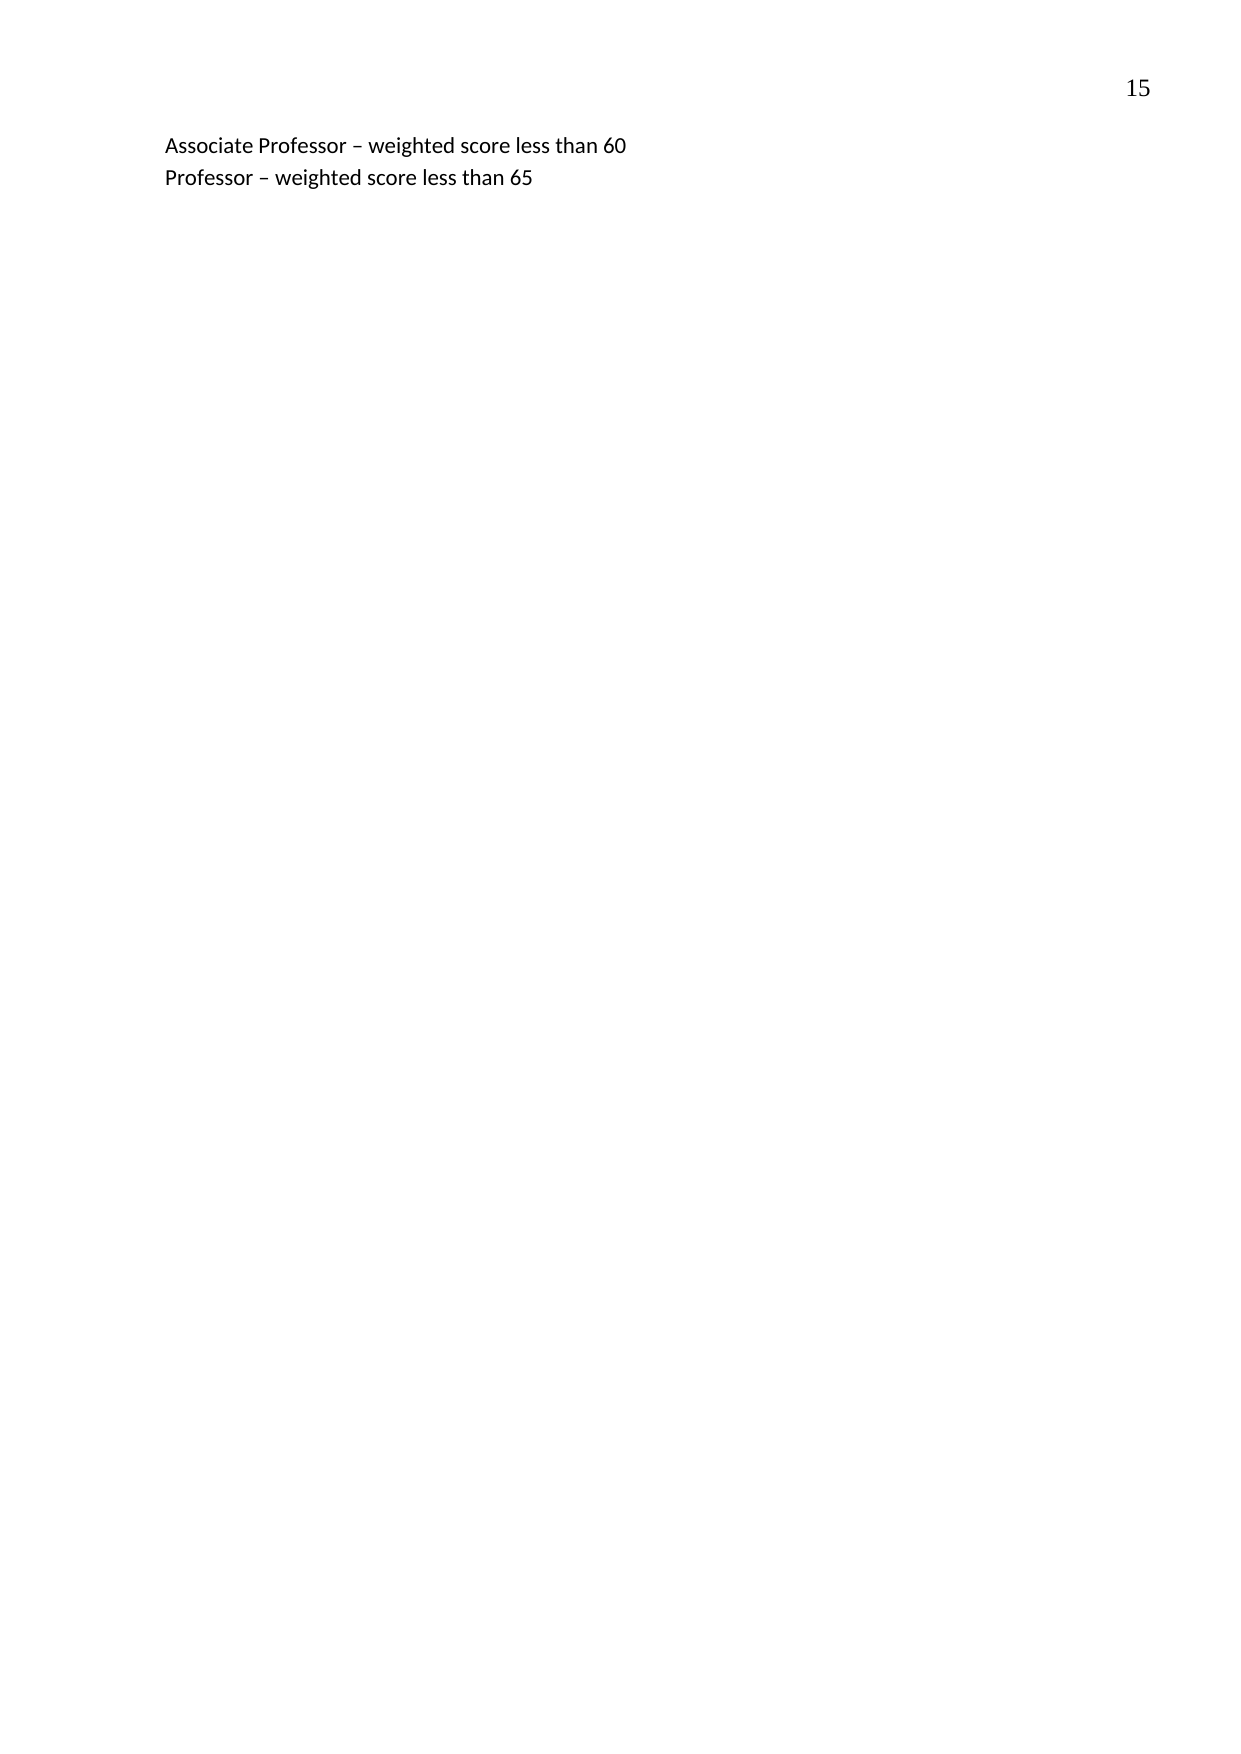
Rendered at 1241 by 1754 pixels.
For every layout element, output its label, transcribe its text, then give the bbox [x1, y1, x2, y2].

text Professor – weighted score less than 65 [165, 163, 1150, 191]
text Associate Professor – weighted score less than 60 [165, 131, 1150, 159]
